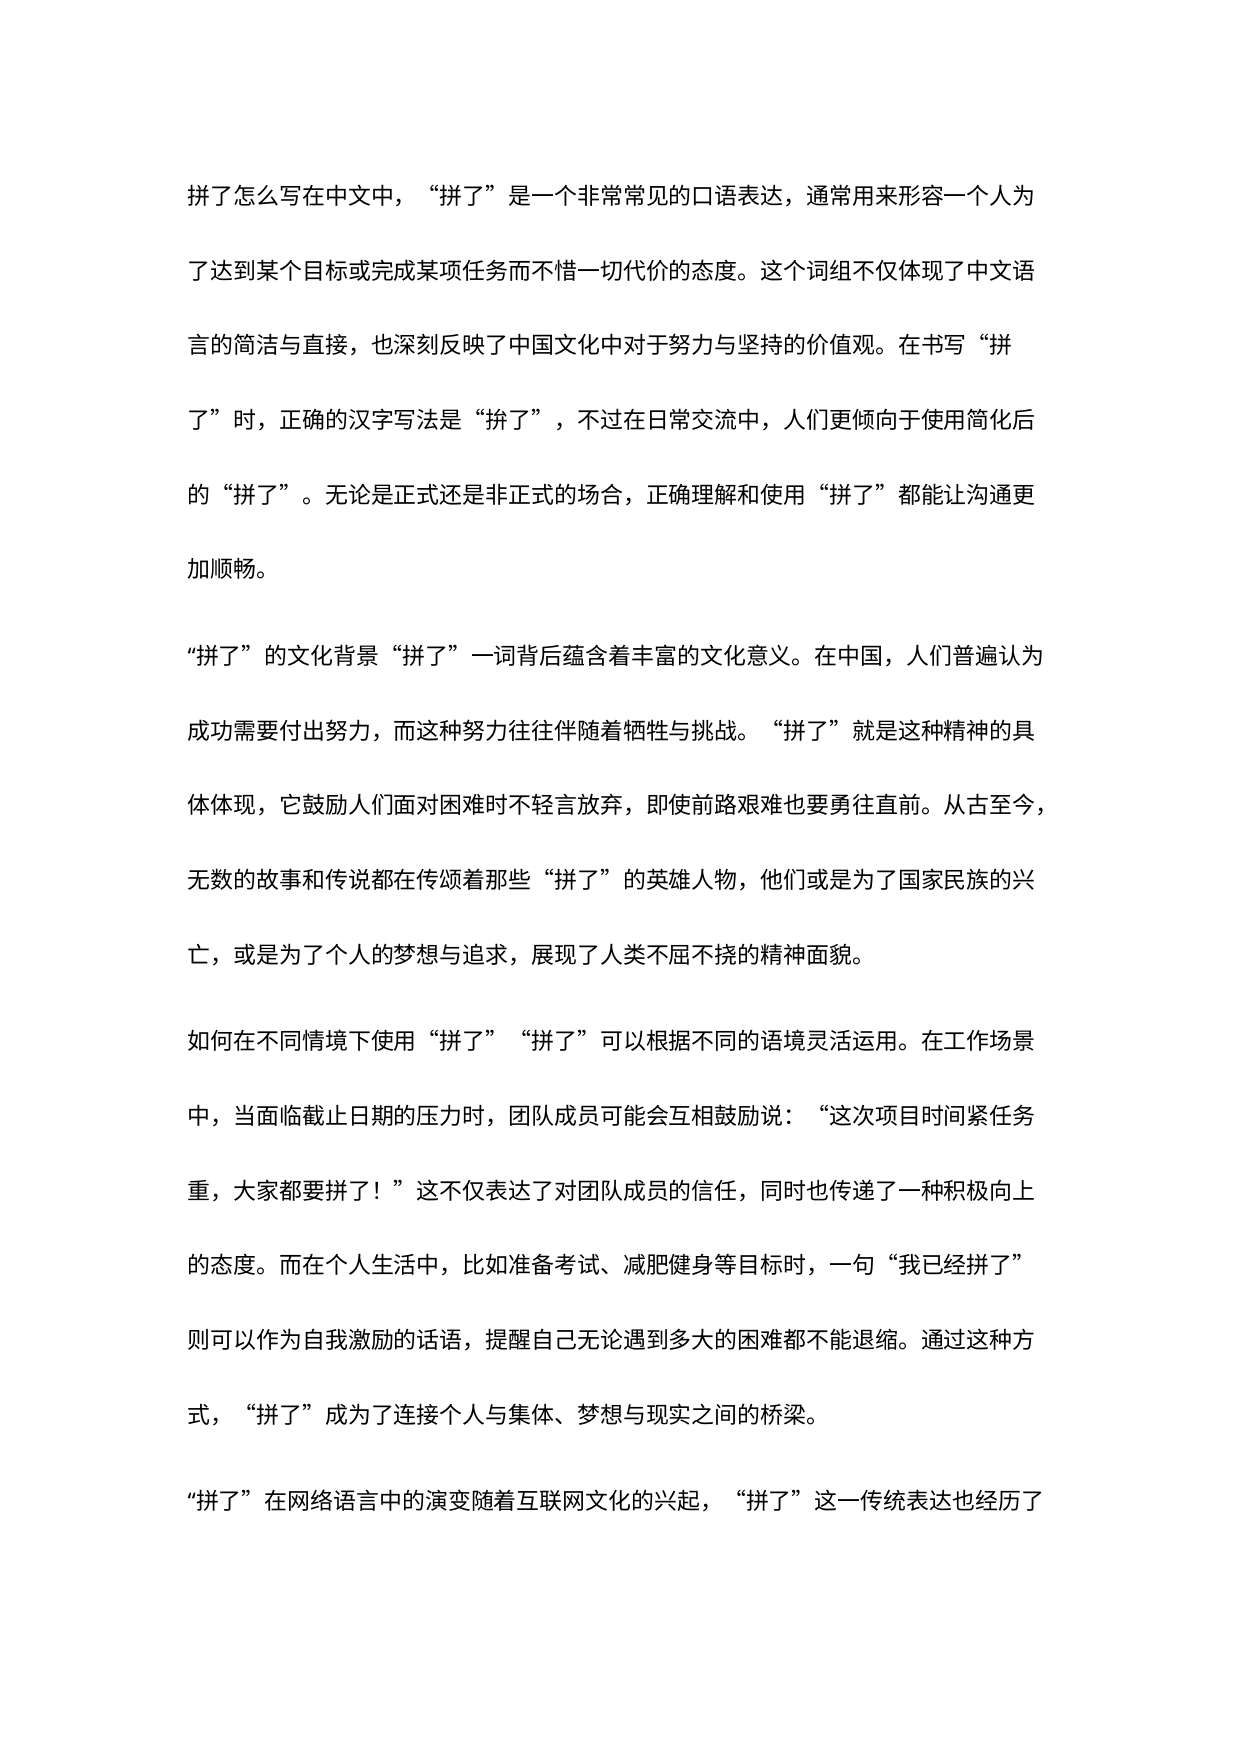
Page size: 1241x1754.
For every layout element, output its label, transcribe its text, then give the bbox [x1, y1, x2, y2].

text “拼了”的文化背景“拼了”一词背后蕴含着丰富的文化意义。在中国，人们普遍认为成功需要付出努力，而这种努力往往伴随着牺牲与挑战。“拼了”就是这种精神的具体体现，它鼓励人们面对困难时不轻言放弃，即使前路艰难也要勇往直前。从古至今，无数的故事和传说都在传颂着那些“拼了”的英雄人物，他们或是为了国家民族的兴亡，或是为了个人的梦想与追求，展现了人类不屈不挠的精神面貌。 [187, 622, 1053, 986]
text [187, 1467, 1053, 1532]
text 如何在不同情境下使用“拼了”“拼了”可以根据不同的语境灵活运用。在工作场景中，当面临截止日期的压力时，团队成员可能会互相鼓励说：“这次项目时间紧任务重，大家都要拼了！”这不仅表达了对团队成员的信任，同时也传递了一种积极向上的态度。而在个人生活中，比如准备考试、减肥健身等目标时，一句“我已经拼了”则可以作为自我激励的话语，提醒自己无论遇到多大的困难都不能退缩。通过这种方式，“拼了”成为了连接个人与集体、梦想与现实之间的桥梁。 [187, 1007, 1053, 1446]
text 拼了怎么写在中文中，“拼了”是一个非常常见的口语表达，通常用来形容一个人为了达到某个目标或完成某项任务而不惜一切代价的态度。这个词组不仅体现了中文语言的简洁与直接，也深刻反映了中国文化中对于努力与坚持的价值观。在书写“拼了”时，正确的汉字写法是“拚了”，不过在日常交流中，人们更倾向于使用简化后的“拼了”。无论是正式还是非正式的场合，正确理解和使用“拼了”都能让沟通更加顺畅。 [187, 162, 1053, 600]
